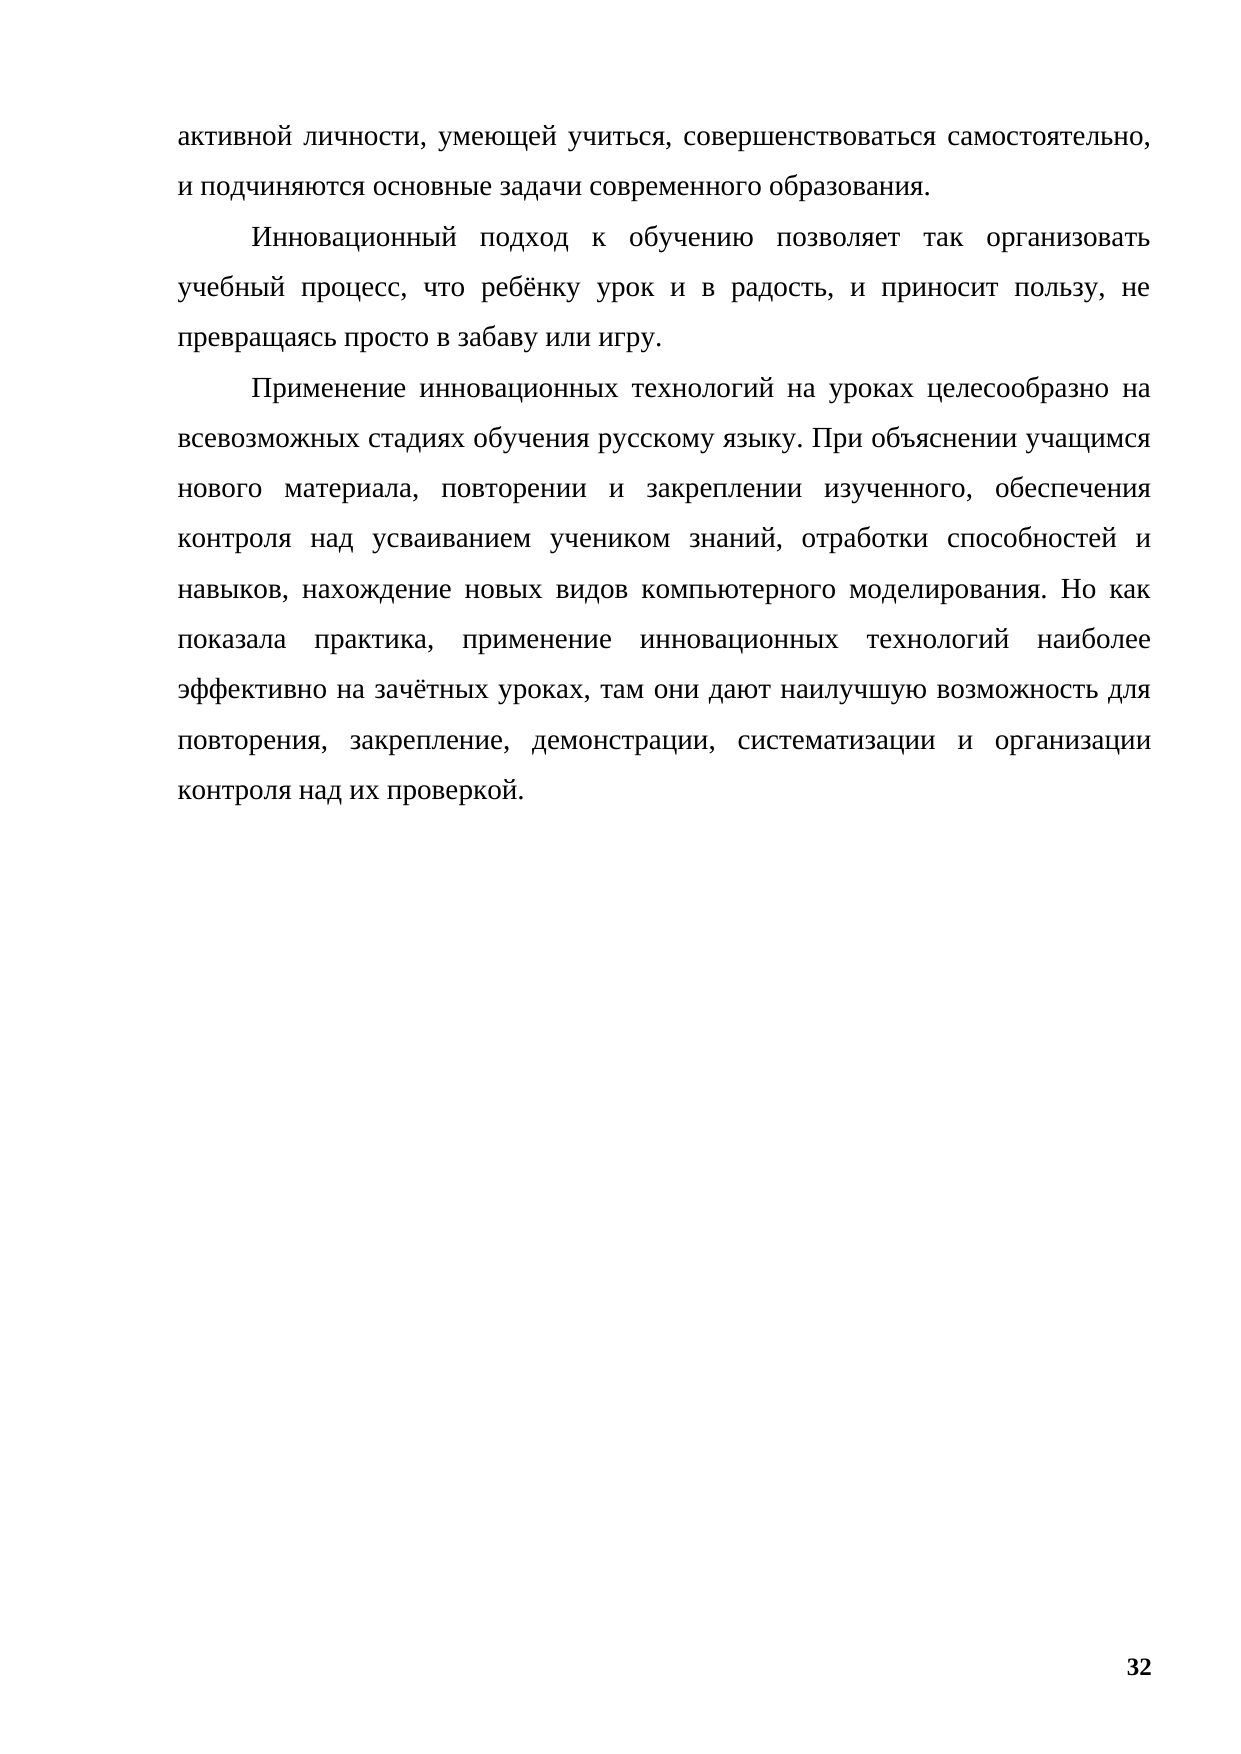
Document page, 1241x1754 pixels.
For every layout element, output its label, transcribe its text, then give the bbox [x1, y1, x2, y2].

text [177, 118, 1152, 202]
text Применение инновационных технологий на уроках целесообразно на всевозможных стадиях обучения русскому языку. При объяснении учащимся нового материала, повторении и закреплении изученного, обеспечения контроля над усваиванием учеником знаний, отработки способностей и навыков, нахождение новых видов компьютерного моделирования. Но как показала практика, применение инновационных технологий наиболее эффективно на зачётных уроках, там они дают наилучшую возможность для повторения, закрепление, демонстрации, систематизации и организации контроля над их проверкой. [177, 370, 1152, 806]
text Инновационный подход к обучению позволяет так организовать учебный процесс, что ребёнку урок и в радость, и приносит пользу, не превращаясь просто в забаву или игру. [177, 219, 1152, 353]
